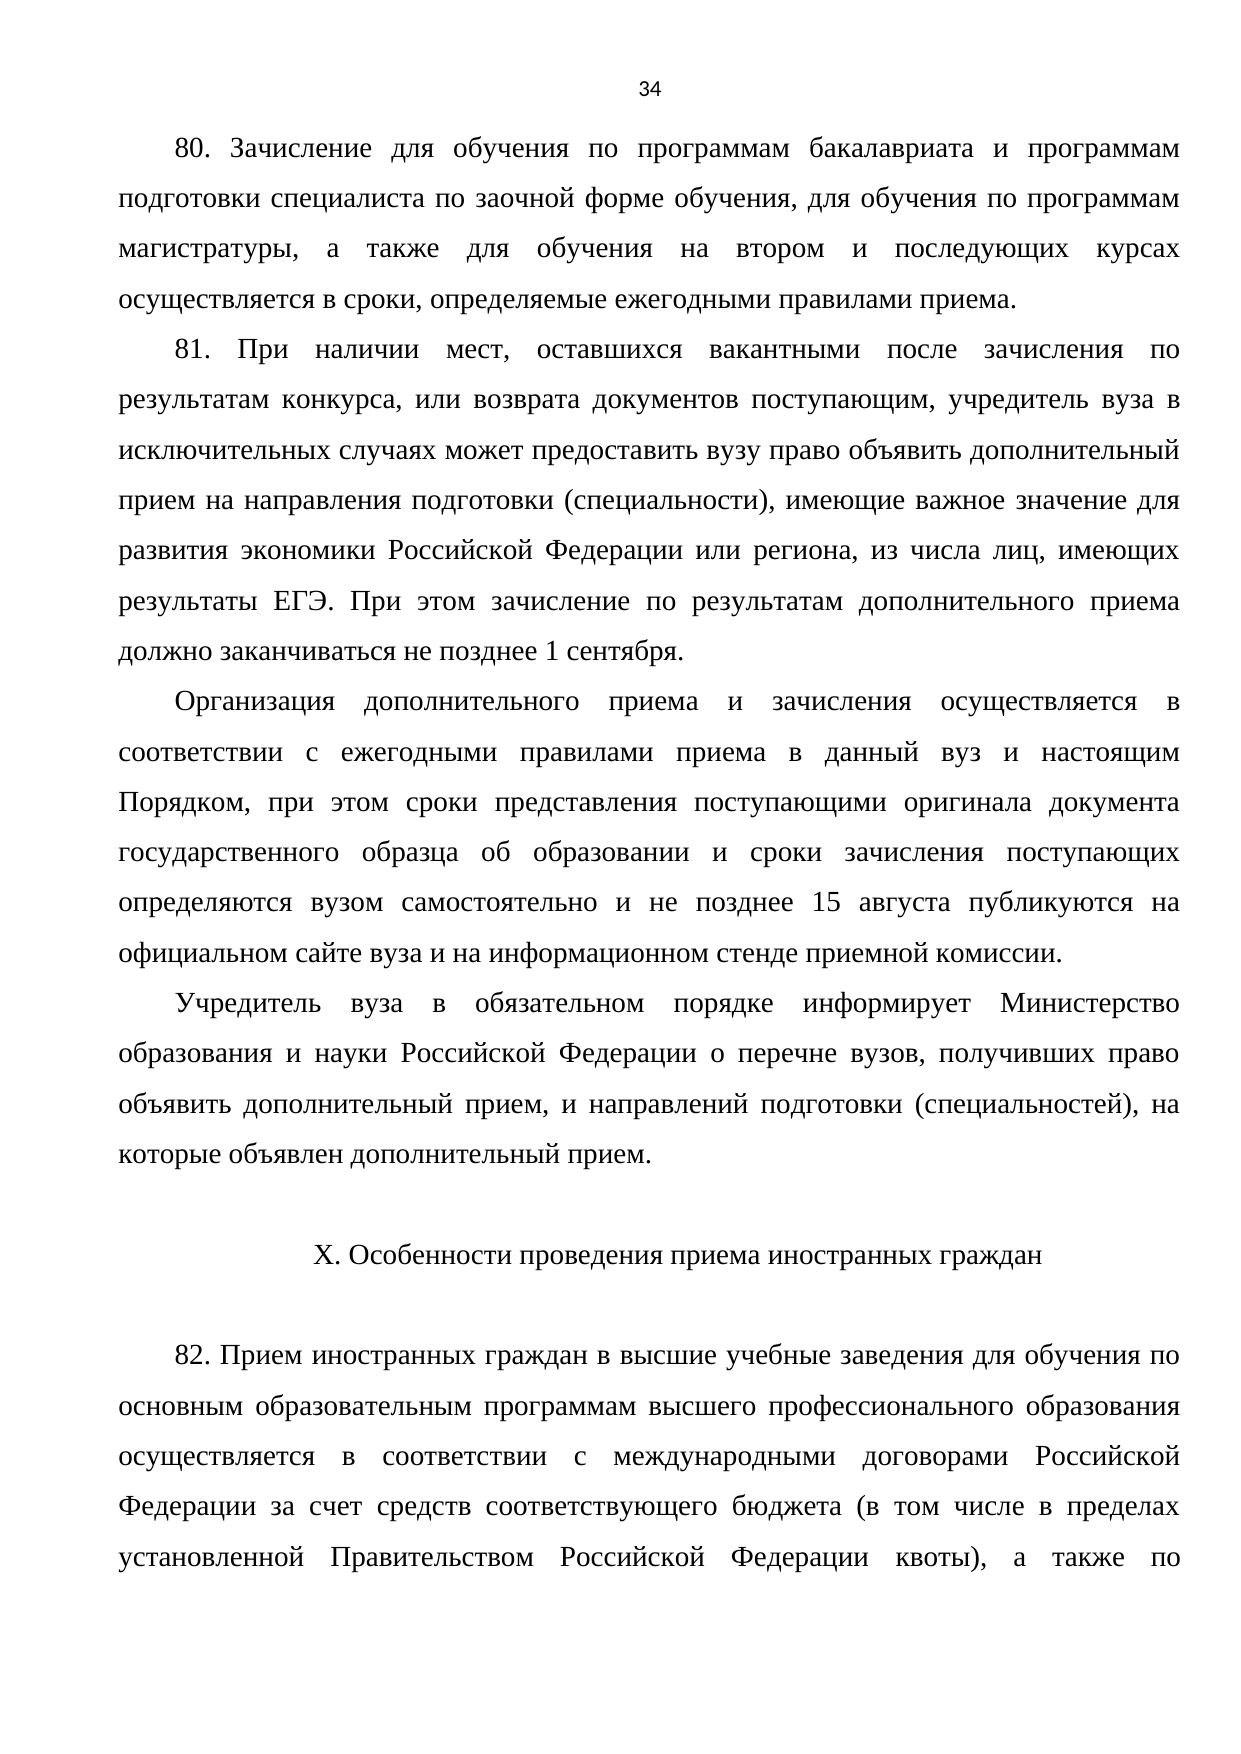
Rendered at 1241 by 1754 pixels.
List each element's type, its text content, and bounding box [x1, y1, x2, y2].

text 80. Зачисление для обучения по программам бакалавриата и программам подготовки специалиста по заочной форме обучения, для обучения по программам магистратуры, а также для обучения на втором и последующих курсах осуществляется в сроки, определяемые ежегодными правилами приема. [118, 130, 1181, 314]
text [118, 1337, 1181, 1572]
text Учредитель вуза в обязательном порядке информирует Министерство образования и науки Российской Федерации о перечне вузов, получивших право объявить дополнительный прием, и направлений подготовки (специальностей), на которые объявлен дополнительный прием. [118, 985, 1181, 1170]
text Х. Особенности проведения приема иностранных граждан [118, 1237, 1181, 1270]
text Организация дополнительного приема и зачисления осуществляется в соответствии с ежегодными правилами приема в данный вуз и настоящим Порядком, при этом сроки представления поступающими оригинала документа государственного образца об образовании и сроки зачисления поступающих определяются вузом самостоятельно и не позднее 15 августа публикуются на официальном сайте вуза и на информационном стенде приемной комиссии. [118, 683, 1181, 968]
text 81. При наличии мест, оставшихся вакантными после зачисления по результатам конкурса, или возврата документов поступающим, учредитель вуза в исключительных случаях может предоставить вузу право объявить дополнительный прием на направления подготовки (специальности), имеющие важное значение для развития экономики Российской Федерации или региона, из числа лиц, имеющих результаты ЕГЭ. При этом зачисление по результатам дополнительного приема должно заканчиваться не позднее 1 сентября. [118, 331, 1181, 667]
